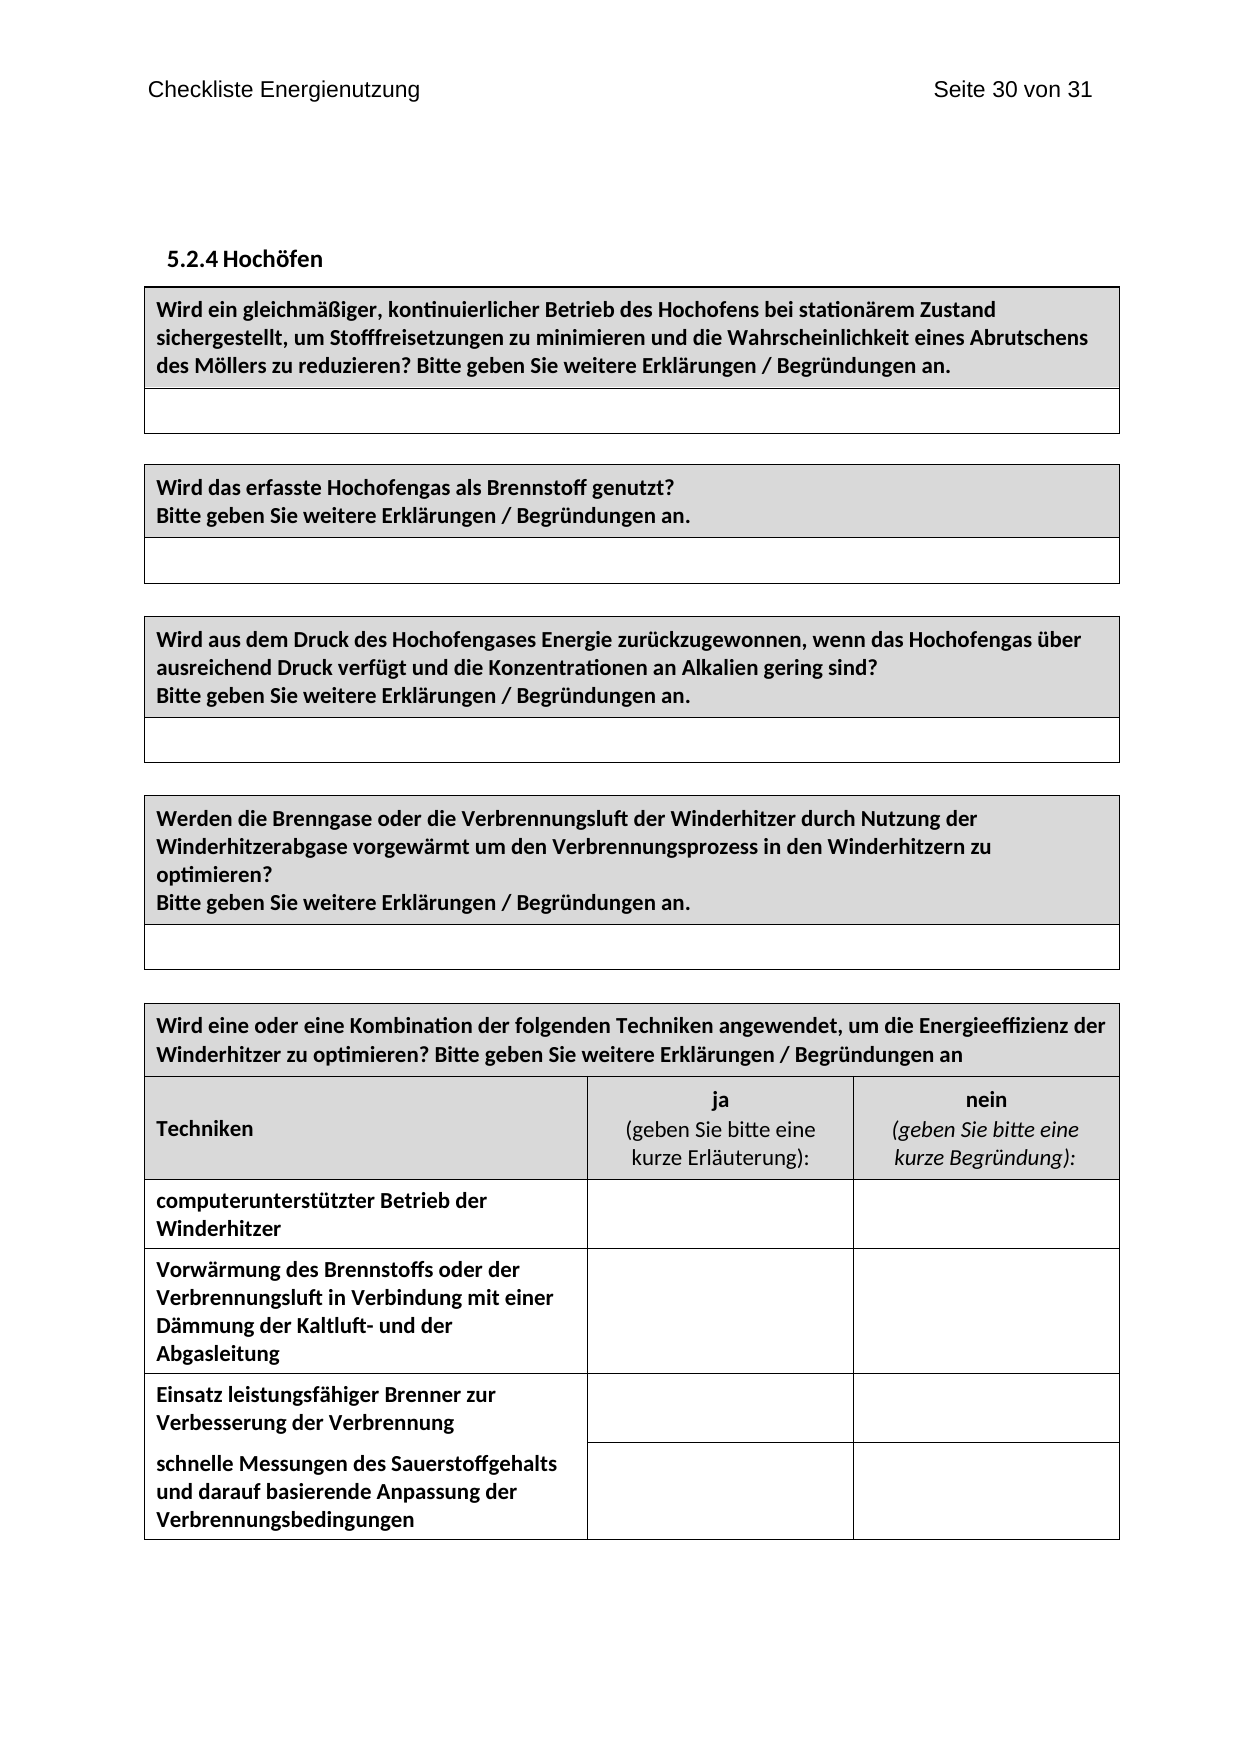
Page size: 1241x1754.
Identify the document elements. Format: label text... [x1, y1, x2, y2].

table_cell [588, 1249, 853, 1373]
table_cell [588, 1374, 853, 1442]
table_header Wird ein gleichmäßiger, kontinuierlicher Betrieb des Hochofens bei stationärem Zustand sichergestellt, um Stofffreisetzungen zu minimieren und die Wahrscheinlichkeit eines Abrutschens des Möllers zu reduzieren? Bitte geben Sie weitere Erklärungen / Begründungen an. [145, 288, 1119, 387]
table_cell schnelle Messungen des Sauerstoffgehalts und darauf basierende Anpassung der Verbrennungsbedingungen [145, 1442, 587, 1539]
table_cell [854, 1180, 1119, 1248]
table_cell computerunterstützter Betrieb der Winderhitzer [145, 1180, 587, 1248]
table_cell Vorwärmung des Brennstoffs oder der Verbrennungsluft in Verbindung mit einer Dämmung der Kaltluft- und der Abgasleitung [145, 1249, 587, 1373]
table_cell [145, 538, 1119, 582]
subtitle Hochöfen [167, 243, 1092, 274]
table_header Werden die Brenngase oder die Verbrennungsluft der Winderhitzer durch Nutzung der Winderhitzerabgase vorgewärmt um den Verbrennungsprozess in den Winderhitzern zu optimieren? Bitte geben Sie weitere Erklärungen / Begründungen an. [145, 796, 1119, 924]
table_cell nein (geben Sie bitte eine kurze Begründung): [854, 1077, 1119, 1179]
table_cell [854, 1374, 1119, 1442]
table_cell Einsatz leistungsfähiger Brenner zur Verbesserung der Verbrennung [145, 1374, 587, 1442]
table_cell [588, 1443, 853, 1539]
table_cell [145, 925, 1119, 969]
table_cell Techniken [145, 1077, 587, 1179]
table_cell [854, 1249, 1119, 1373]
table_header Wird aus dem Druck des Hochofengases Energie zurückzugewonnen, wenn das Hochofengas über ausreichend Druck verfügt und die Konzentrationen an Alkalien gering sind? Bitte geben Sie weitere Erklärungen / Begründungen an. [145, 617, 1119, 717]
table_header Wird eine oder eine Kombination der folgenden Techniken angewendet, um die Energieeffizienz der Winderhitzer zu optimieren? Bitte geben Sie weitere Erklärungen / Begründungen an [145, 1004, 1119, 1076]
table_cell [145, 389, 1119, 433]
table_cell [588, 1180, 853, 1248]
table_cell [145, 718, 1119, 762]
table_cell [854, 1443, 1119, 1539]
table_cell ja (geben Sie bitte eine kurze Erläuterung): [588, 1077, 853, 1179]
table_header Wird das erfasste Hochofengas als Brennstoff genutzt? Bitte geben Sie weitere Erklärungen / Begründungen an. [145, 465, 1119, 537]
